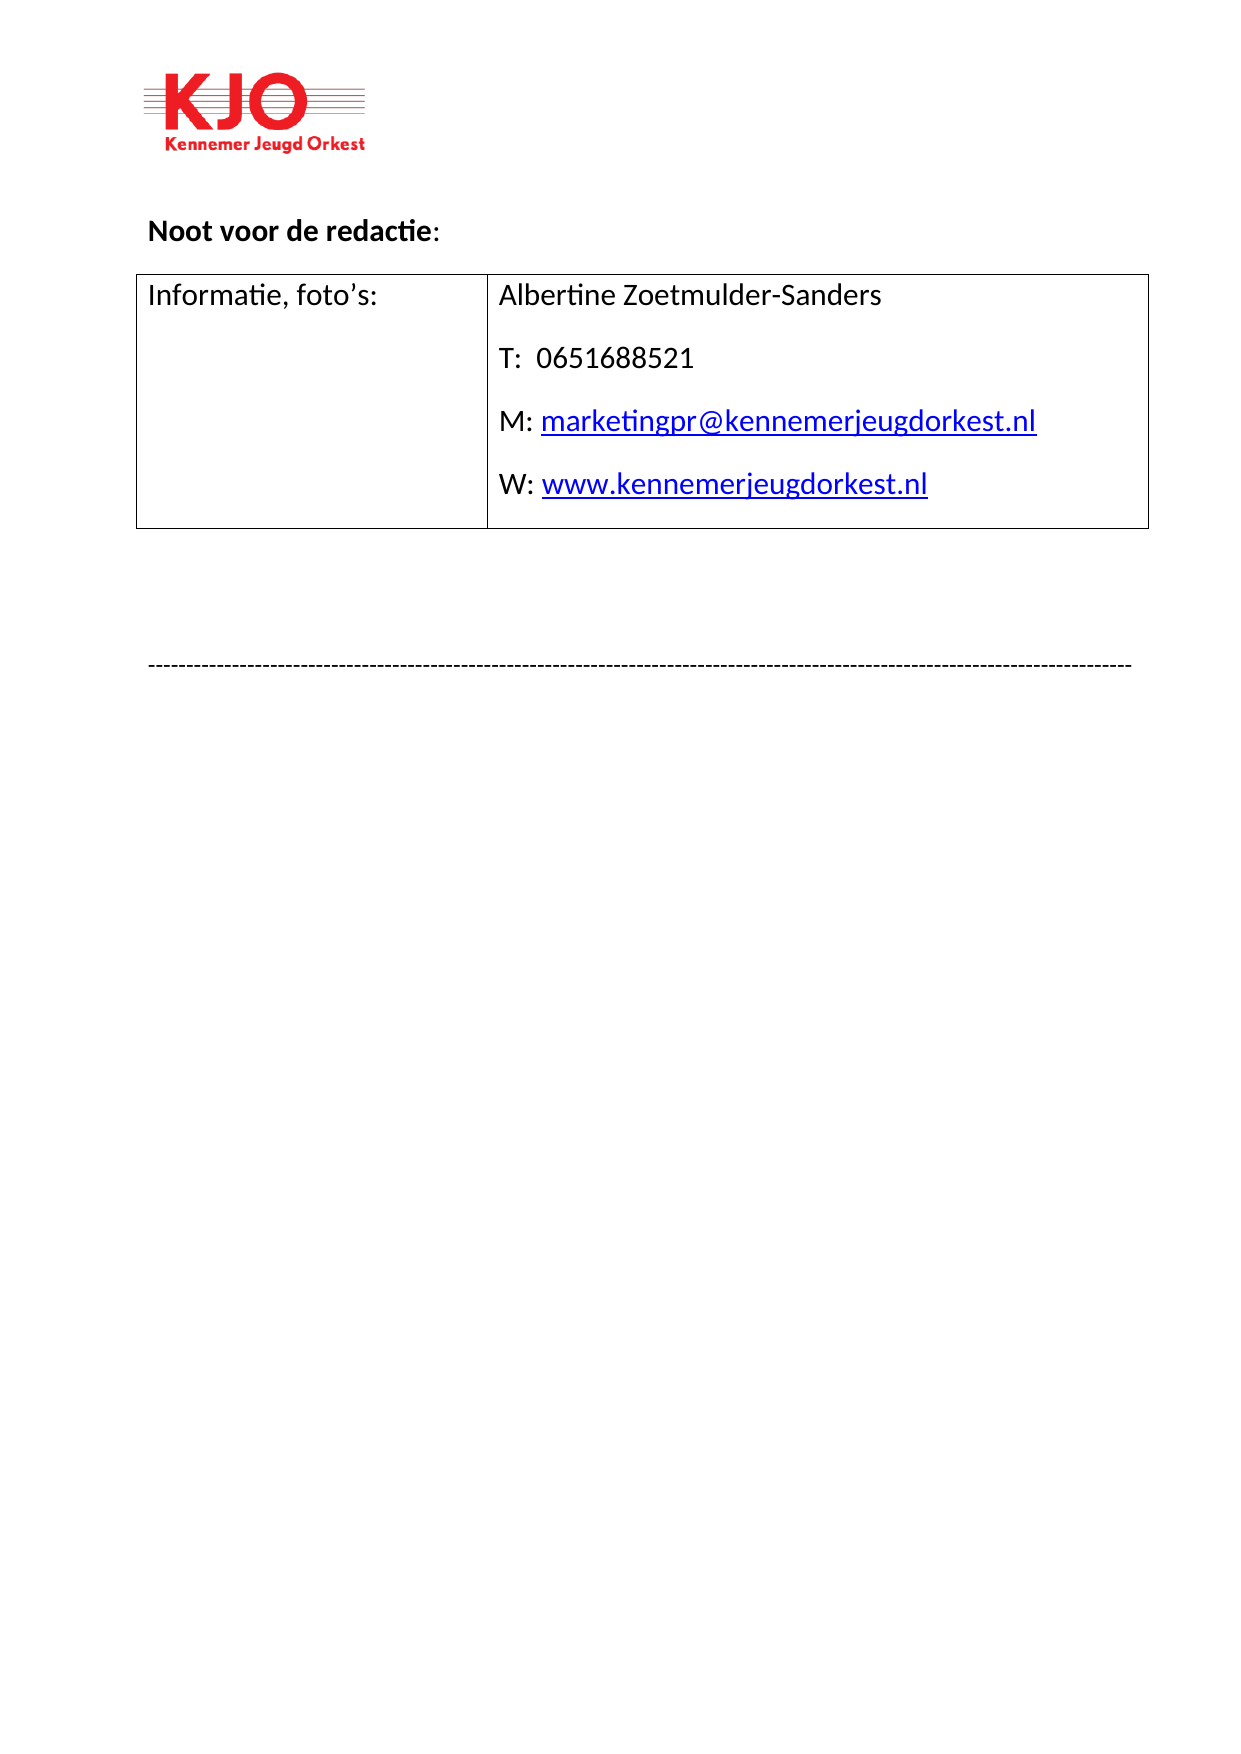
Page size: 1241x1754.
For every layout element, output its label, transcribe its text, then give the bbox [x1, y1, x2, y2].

table_header Albertine Zoetmulder-Sanders T: 0651688521 M: marketingpr@kennemerjeugdorkest.nl W: www.kennemerjeugdorkest.nl [488, 275, 1148, 527]
text --------------------------------------------------------------------------------------------------------------------------------- [148, 649, 1138, 679]
table_header Informatie, foto’s: [137, 275, 487, 527]
text Noot voor de redactie: [148, 211, 1138, 249]
